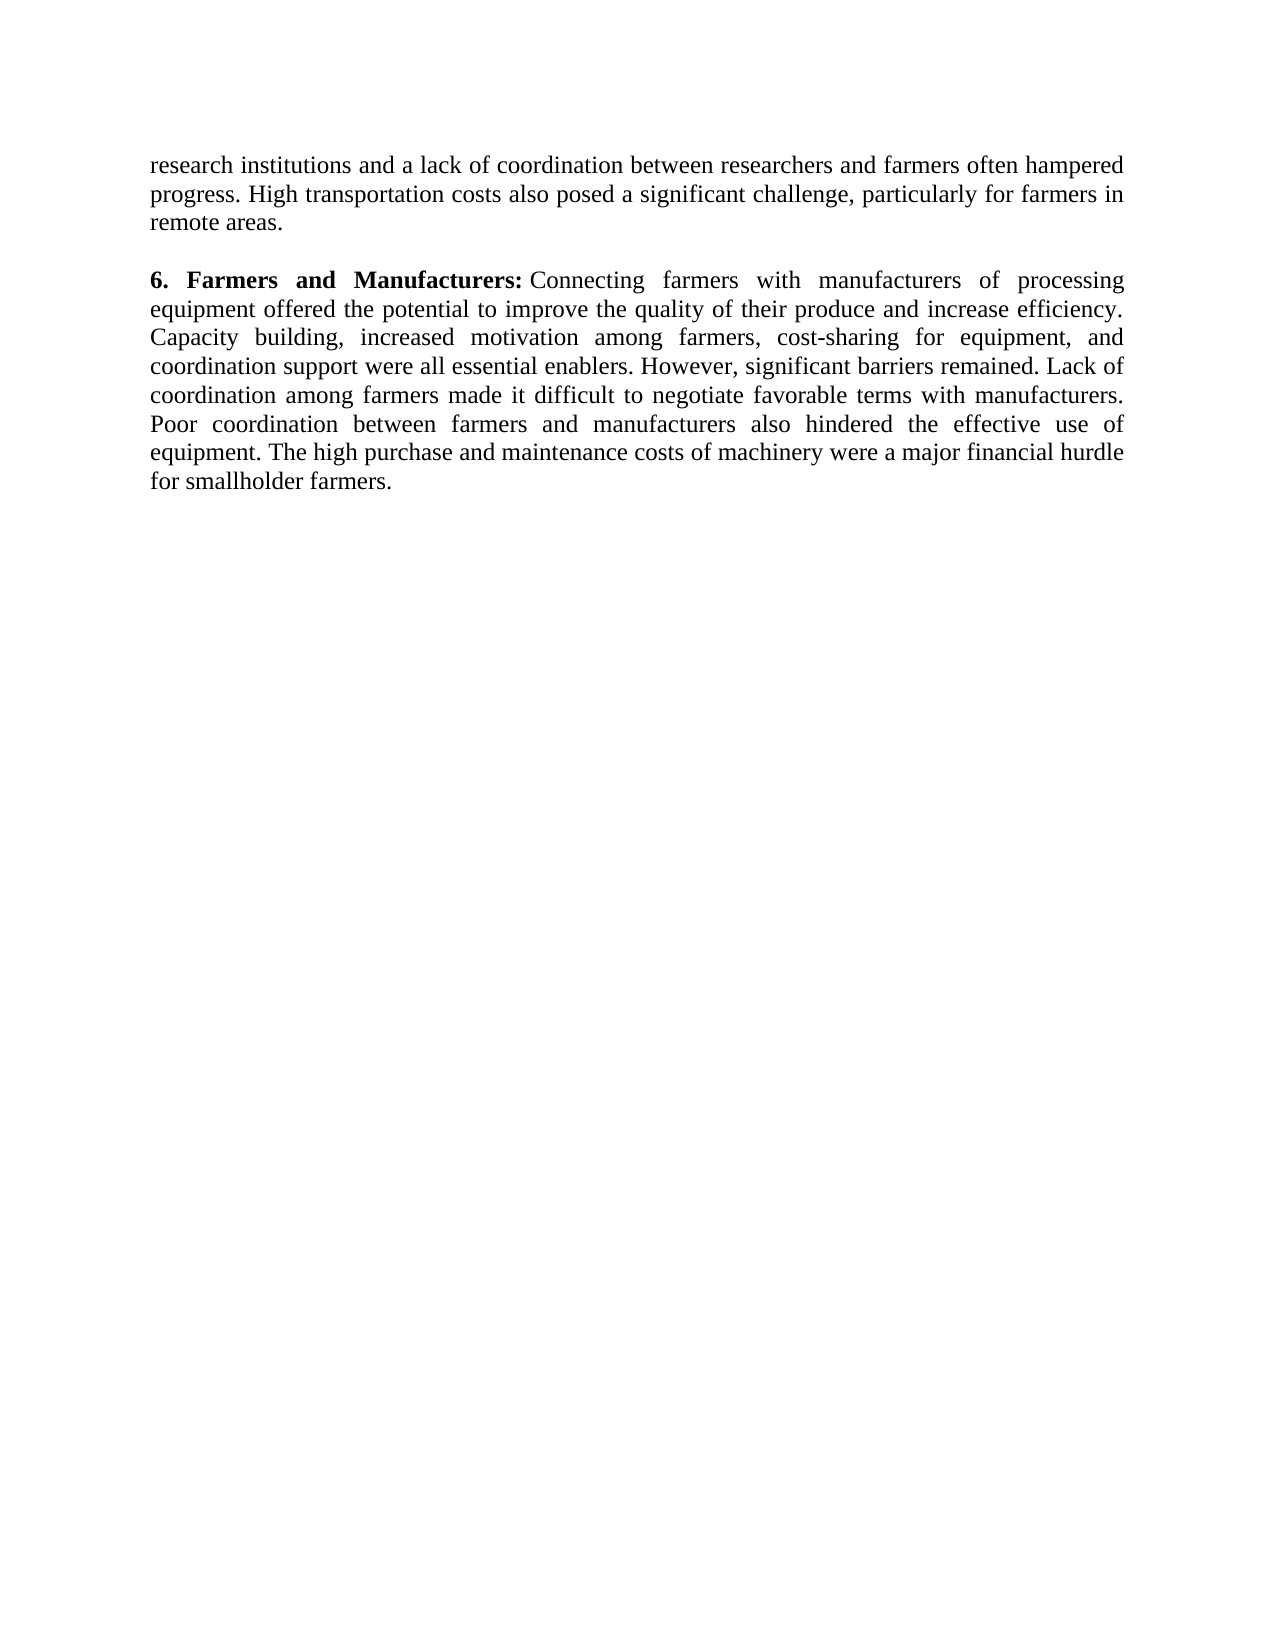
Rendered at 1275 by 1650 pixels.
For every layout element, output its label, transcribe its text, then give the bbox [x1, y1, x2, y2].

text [150, 150, 1125, 236]
text 6. Farmers and Manufacturers: Connecting farmers with manufacturers of processing equipment offered the potential to improve the quality of their produce and increase efficiency. Capacity building, increased motivation among farmers, cost-sharing for equipment, and coordination support were all essential enablers. However, significant barriers remained. Lack of coordination among farmers made it difficult to negotiate favorable terms with manufacturers. Poor coordination between farmers and manufacturers also hindered the effective use of equipment. The high purchase and maintenance costs of machinery were a major financial hurdle for smallholder farmers. [150, 265, 1125, 495]
